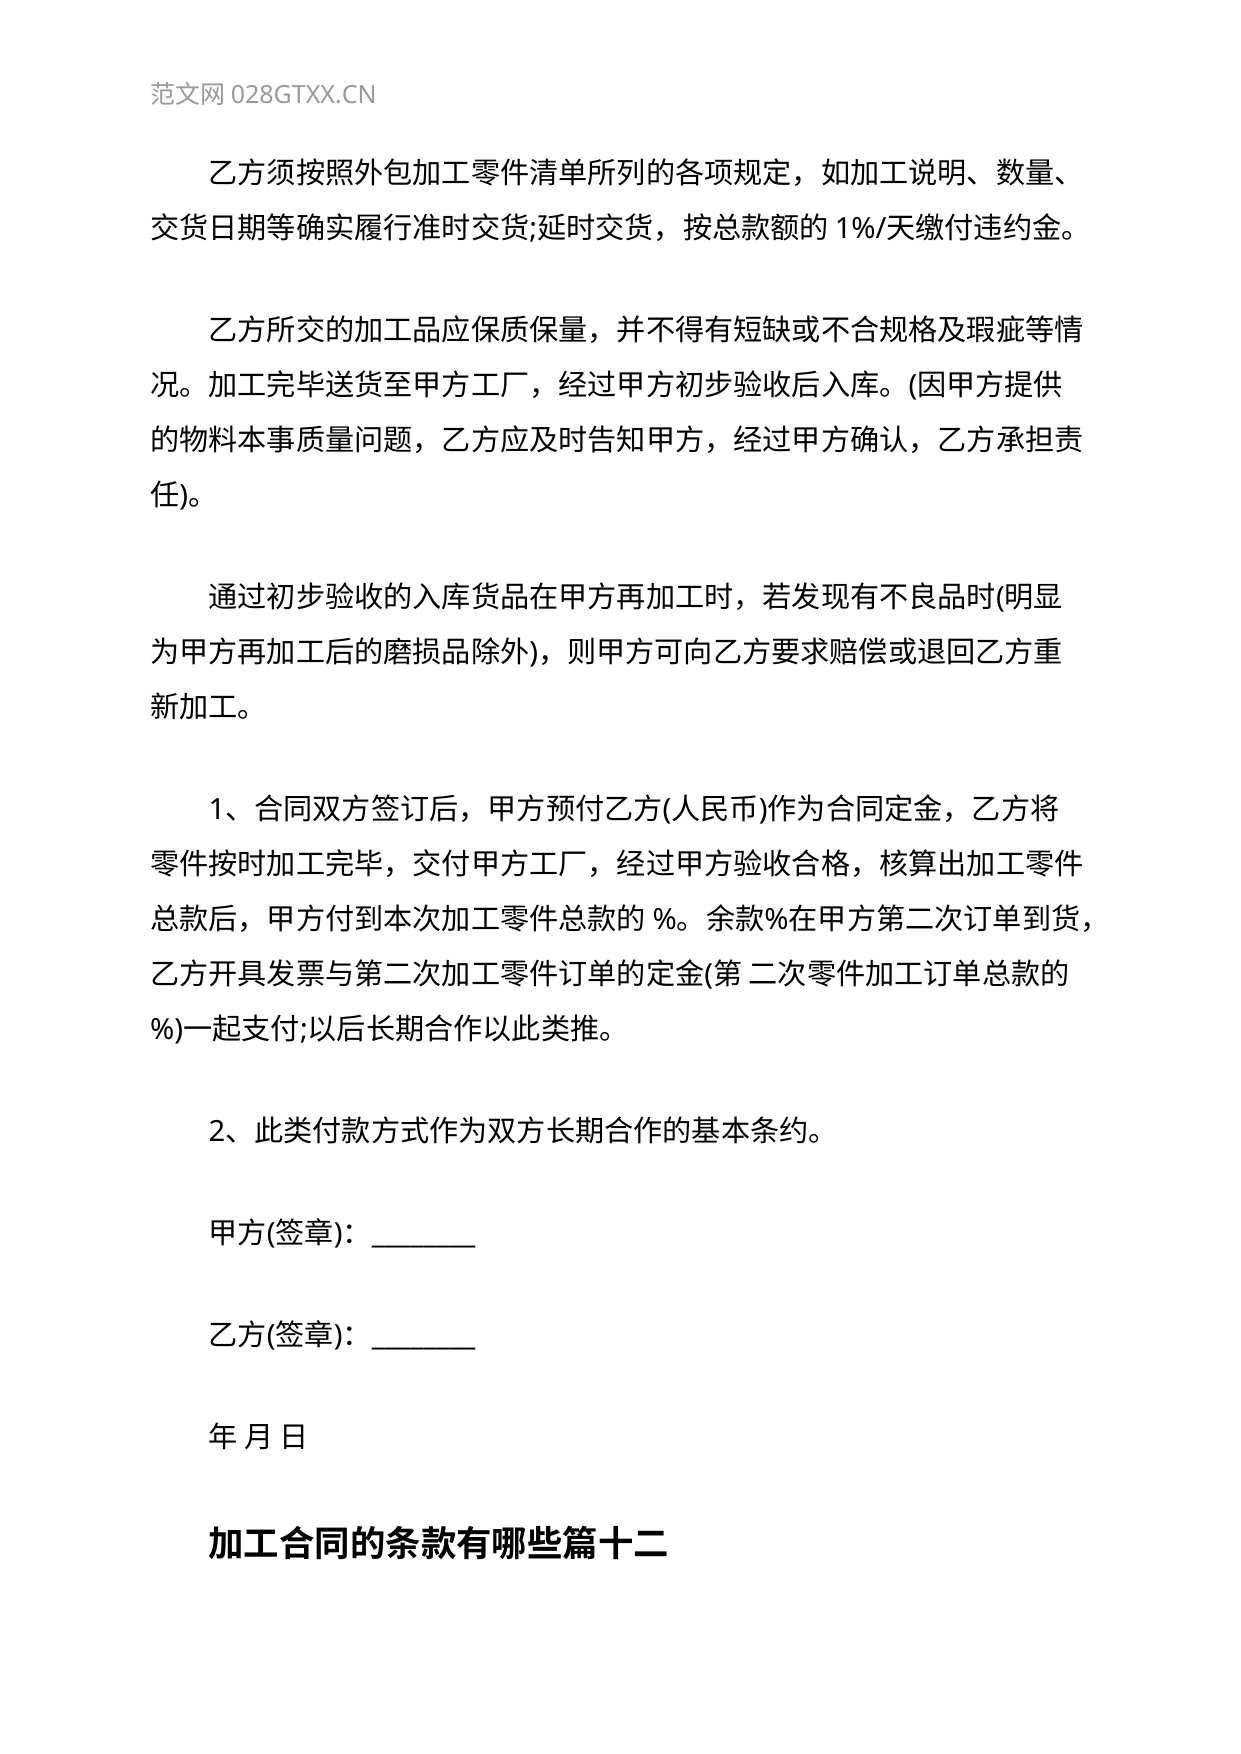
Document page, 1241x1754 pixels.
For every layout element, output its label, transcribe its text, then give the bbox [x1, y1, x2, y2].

text 1、合同双方签订后，甲方预付乙方(人民币)作为合同定金，乙方将 零件按时加工完毕，交付甲方工厂，经过甲方验收合格，核算出加工零件总款后，甲方付到本次加工零件总款的 %。余款%在甲方第二次订单到货，乙方开具发票与第二次加工零件订单的定金(第 二次零件加工订单总款的%)一起支付;以后长期合作以此类推。 [150, 785, 1090, 1048]
text 乙方(签章)：________ [150, 1311, 1090, 1354]
text 加工合同的条款有哪些篇十二 [150, 1515, 1090, 1566]
text 通过初步验收的入库货品在甲方再加工时，若发现有不良品时(明显为甲方再加工后的磨损品除外)，则甲方可向乙方要求赔偿或退回乙方重新加工。 [150, 574, 1090, 726]
text 年 月 日 [150, 1413, 1090, 1456]
text 乙方所交的加工品应保质保量，并不得有短缺或不合规格及瑕疵等情况。加工完毕送货至甲方工厂，经过甲方初步验收后入库。(因甲方提供的物料本事质量问题，乙方应及时告知甲方，经过甲方确认，乙方承担责任)。 [150, 307, 1090, 514]
text 2、此类付款方式作为双方长期合作的基本条约。 [150, 1107, 1090, 1150]
text 甲方(签章)：________ [150, 1209, 1090, 1252]
text 乙方须按照外包加工零件清单所列的各项规定，如加工说明、数量、交货日期等确实履行准时交货;延时交货，按总款额的1%/天缴付违约金。 [150, 150, 1090, 247]
